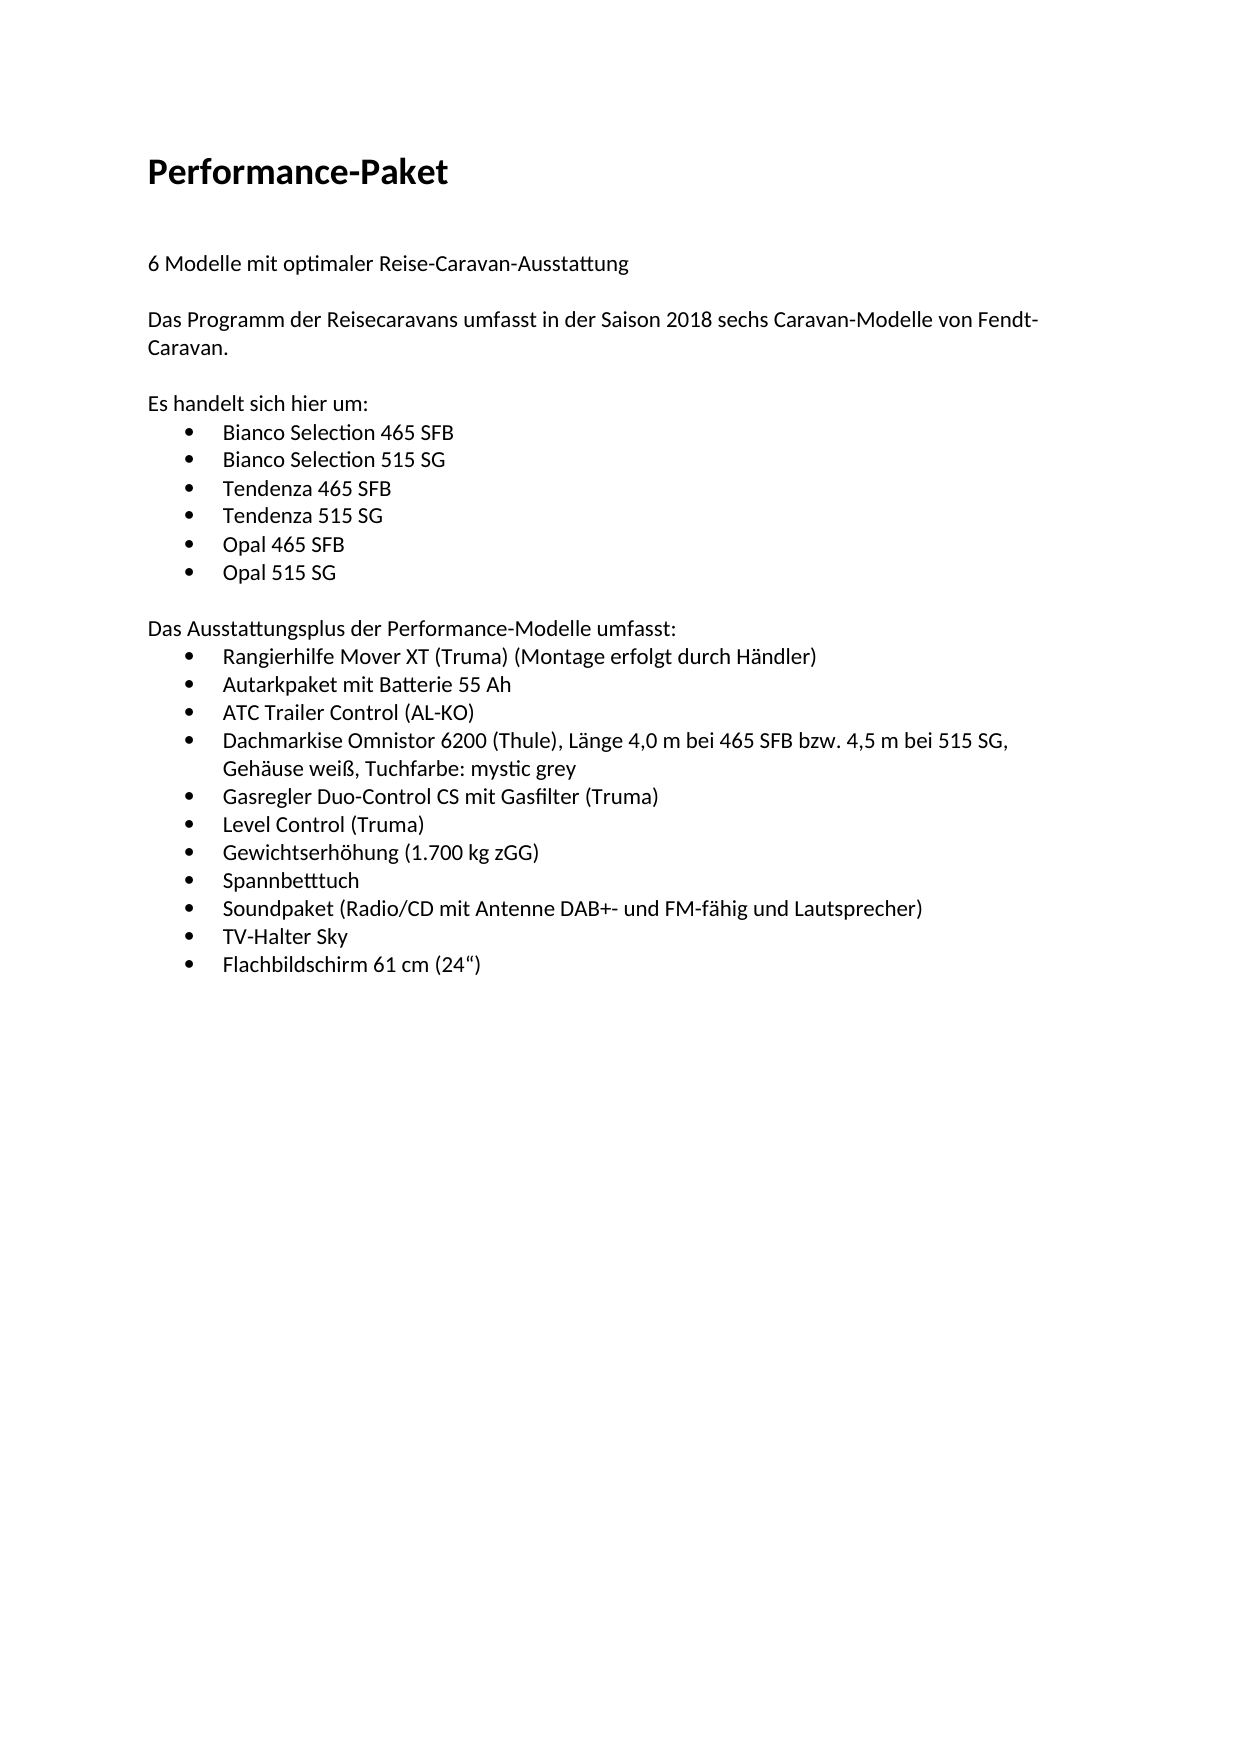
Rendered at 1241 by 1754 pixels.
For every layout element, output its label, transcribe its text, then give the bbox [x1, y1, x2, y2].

list Level Control (Truma) [185, 810, 1093, 838]
list Flachbildschirm 61 cm (24“) [185, 950, 1093, 978]
list Rangierhilfe Mover XT (Truma) (Montage erfolgt durch Händler) [185, 642, 1093, 670]
text 6 Modelle mit optimaler Reise-Caravan-Ausstattung [148, 249, 1093, 277]
list ATC Trailer Control (AL-KO) [185, 698, 1093, 726]
list Autarkpaket mit Batterie 55 Ah [185, 670, 1093, 698]
list Bianco Selection 465 SFB [185, 418, 1093, 446]
text Das Programm der Reisecaravans umfasst in der Saison 2018 sechs Caravan-Modelle von Fendt-Caravan. [148, 306, 1093, 362]
list TV-Halter Sky [185, 922, 1093, 950]
list Tendenza 465 SFB [185, 474, 1093, 502]
text Es handelt sich hier um: [148, 389, 1093, 418]
list Soundpaket (Radio/CD mit Antenne DAB+- und FM-fähig und Lautsprecher) [185, 894, 1093, 922]
list Gasregler Duo-Control CS mit Gasfilter (Truma) [185, 782, 1093, 810]
text Das Ausstattungsplus der Performance-Modelle umfasst: [148, 614, 1093, 642]
list Opal 465 SFB [185, 530, 1093, 558]
list Opal 515 SG [185, 558, 1093, 586]
list Bianco Selection 515 SG [185, 446, 1093, 474]
list Dachmarkise Omnistor 6200 (Thule), Länge 4,0 m bei 465 SFB bzw. 4,5 m bei 515 SG, Gehäuse weiß, Tuchfarbe: mystic grey [185, 726, 1093, 782]
list Spannbetttuch [185, 866, 1093, 894]
list Gewichtserhöhung (1.700 kg zGG) [185, 838, 1093, 866]
text Performance-Paket [148, 148, 1093, 193]
list Tendenza 515 SG [185, 502, 1093, 530]
